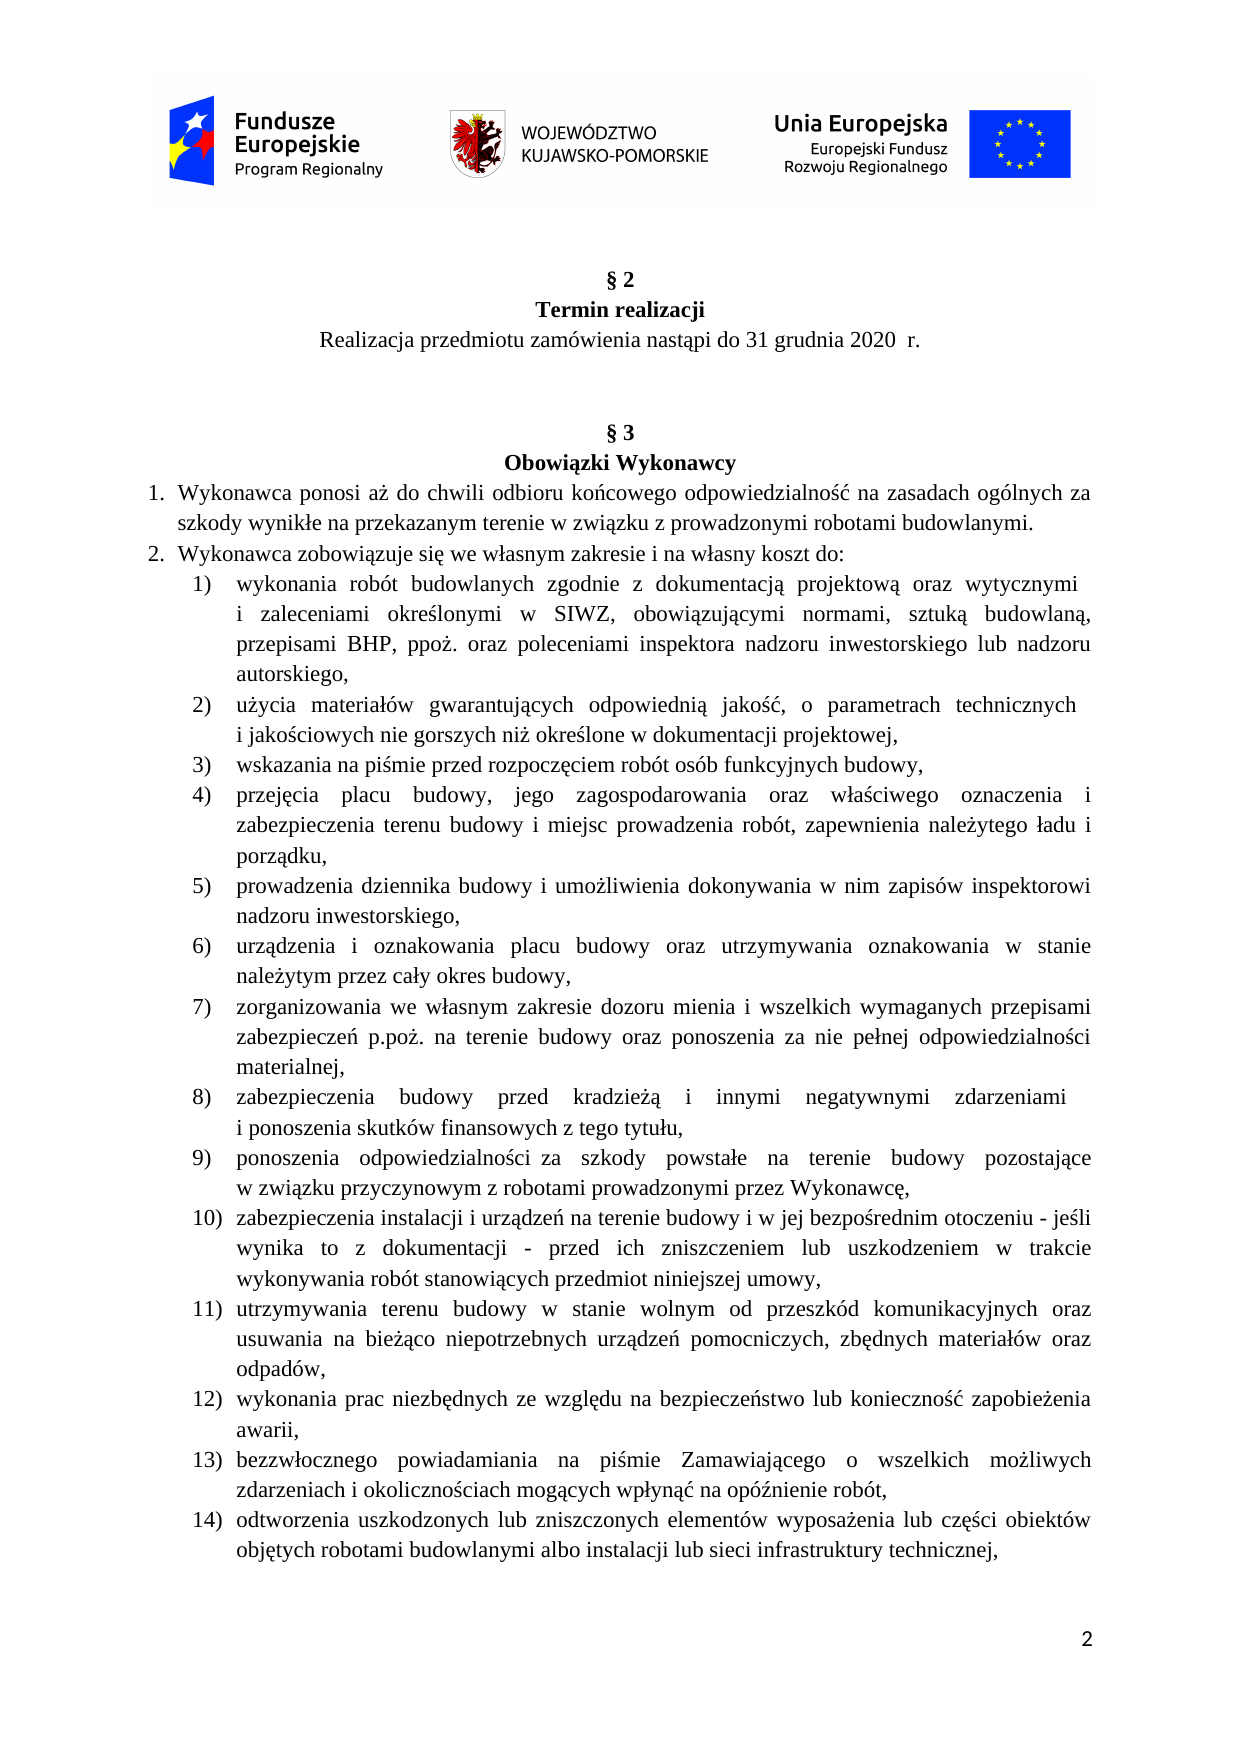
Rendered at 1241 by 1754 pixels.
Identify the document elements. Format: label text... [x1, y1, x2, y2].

text Obowiązki Wykonawcy [148, 449, 1093, 475]
list Wykonawca ponosi aż do chwili odbioru końcowego odpowiedzialność na zasadach ogólnych za szkody wynikłe na przekazanym terenie w związku z prowadzonymi robotami budowlanymi. [148, 479, 1093, 536]
list zorganizowania we własnym zakresie dozoru mienia i wszelkich wymaganych przepisami zabezpieczeń p.poż. na terenie budowy oraz ponoszenia za nie pełnej odpowiedzialności materialnej, [192, 993, 1093, 1079]
list zabezpieczenia instalacji i urządzeń na terenie budowy i w jej bezpośrednim otoczeniu - jeśli wynika to z dokumentacji - przed ich zniszczeniem lub uszkodzeniem w trakcie wykonywania robót stanowiących przedmiot niniejszej umowy, [192, 1204, 1093, 1291]
list zabezpieczenia budowy przed kradzieżą i innymi negatywnymi zdarzeniami i ponoszenia skutków finansowych z tego tytułu, [192, 1083, 1093, 1140]
list odtworzenia uszkodzonych lub zniszczonych elementów wyposażenia lub części obiektów objętych robotami budowlanymi albo instalacji lub sieci infrastruktury technicznej, [192, 1506, 1093, 1563]
list wykonania robót budowlanych zgodnie z dokumentacją projektową oraz wytycznymi i zaleceniami określonymi w SIWZ, obowiązującymi normami, sztuką budowlaną, przepisami BHP, ppoż. oraz poleceniami inspektora nadzoru inwestorskiego lub nadzoru autorskiego, [192, 570, 1093, 687]
list Wykonawca zobowiązuje się we własnym zakresie i na własny koszt do: [148, 539, 1093, 566]
list bezzwłocznego powiadamiania na piśmie Zamawiającego o wszelkich możliwych zdarzeniach i okolicznościach mogących wpłynąć na opóźnienie robót, [192, 1446, 1093, 1502]
list urządzenia i oznakowania placu budowy oraz utrzymywania oznakowania w stanie należytym przez cały okres budowy, [192, 932, 1093, 989]
text Realizacja przedmiotu zamówienia nastąpi do 31 grudnia 2020 r. [148, 326, 1093, 352]
picture [147, 73, 1093, 208]
list przejęcia placu budowy, jego zagospodarowania oraz właściwego oznaczenia i zabezpieczenia terenu budowy i miejsc prowadzenia robót, zapewnienia należytego ładu i porządku, [192, 781, 1093, 868]
list użycia materiałów gwarantujących odpowiednią jakość, o parametrach technicznych i jakościowych nie gorszych niż określone w dokumentacji projektowej, [192, 691, 1093, 747]
list utrzymywania terenu budowy w stanie wolnym od przeszkód komunikacyjnych oraz usuwania na bieżąco niepotrzebnych urządzeń pomocniczych, zbędnych materiałów oraz odpadów, [192, 1295, 1093, 1382]
list prowadzenia dziennika budowy i umożliwienia dokonywania w nim zapisów inspektorowi nadzoru inwestorskiego, [192, 872, 1093, 928]
text § 2 [148, 266, 1093, 292]
list wykonania prac niezbędnych ze względu na bezpieczeństwo lub konieczność zapobieżenia awarii, [192, 1385, 1093, 1442]
text § 3 [148, 419, 1093, 445]
list ponoszenia odpowiedzialności za szkody powstałe na terenie budowy pozostające w związku przyczynowym z robotami prowadzonymi przez Wykonawcę, [192, 1144, 1093, 1200]
text Termin realizacji [148, 296, 1093, 322]
list wskazania na piśmie przed rozpoczęciem robót osób funkcyjnych budowy, [192, 751, 1093, 777]
